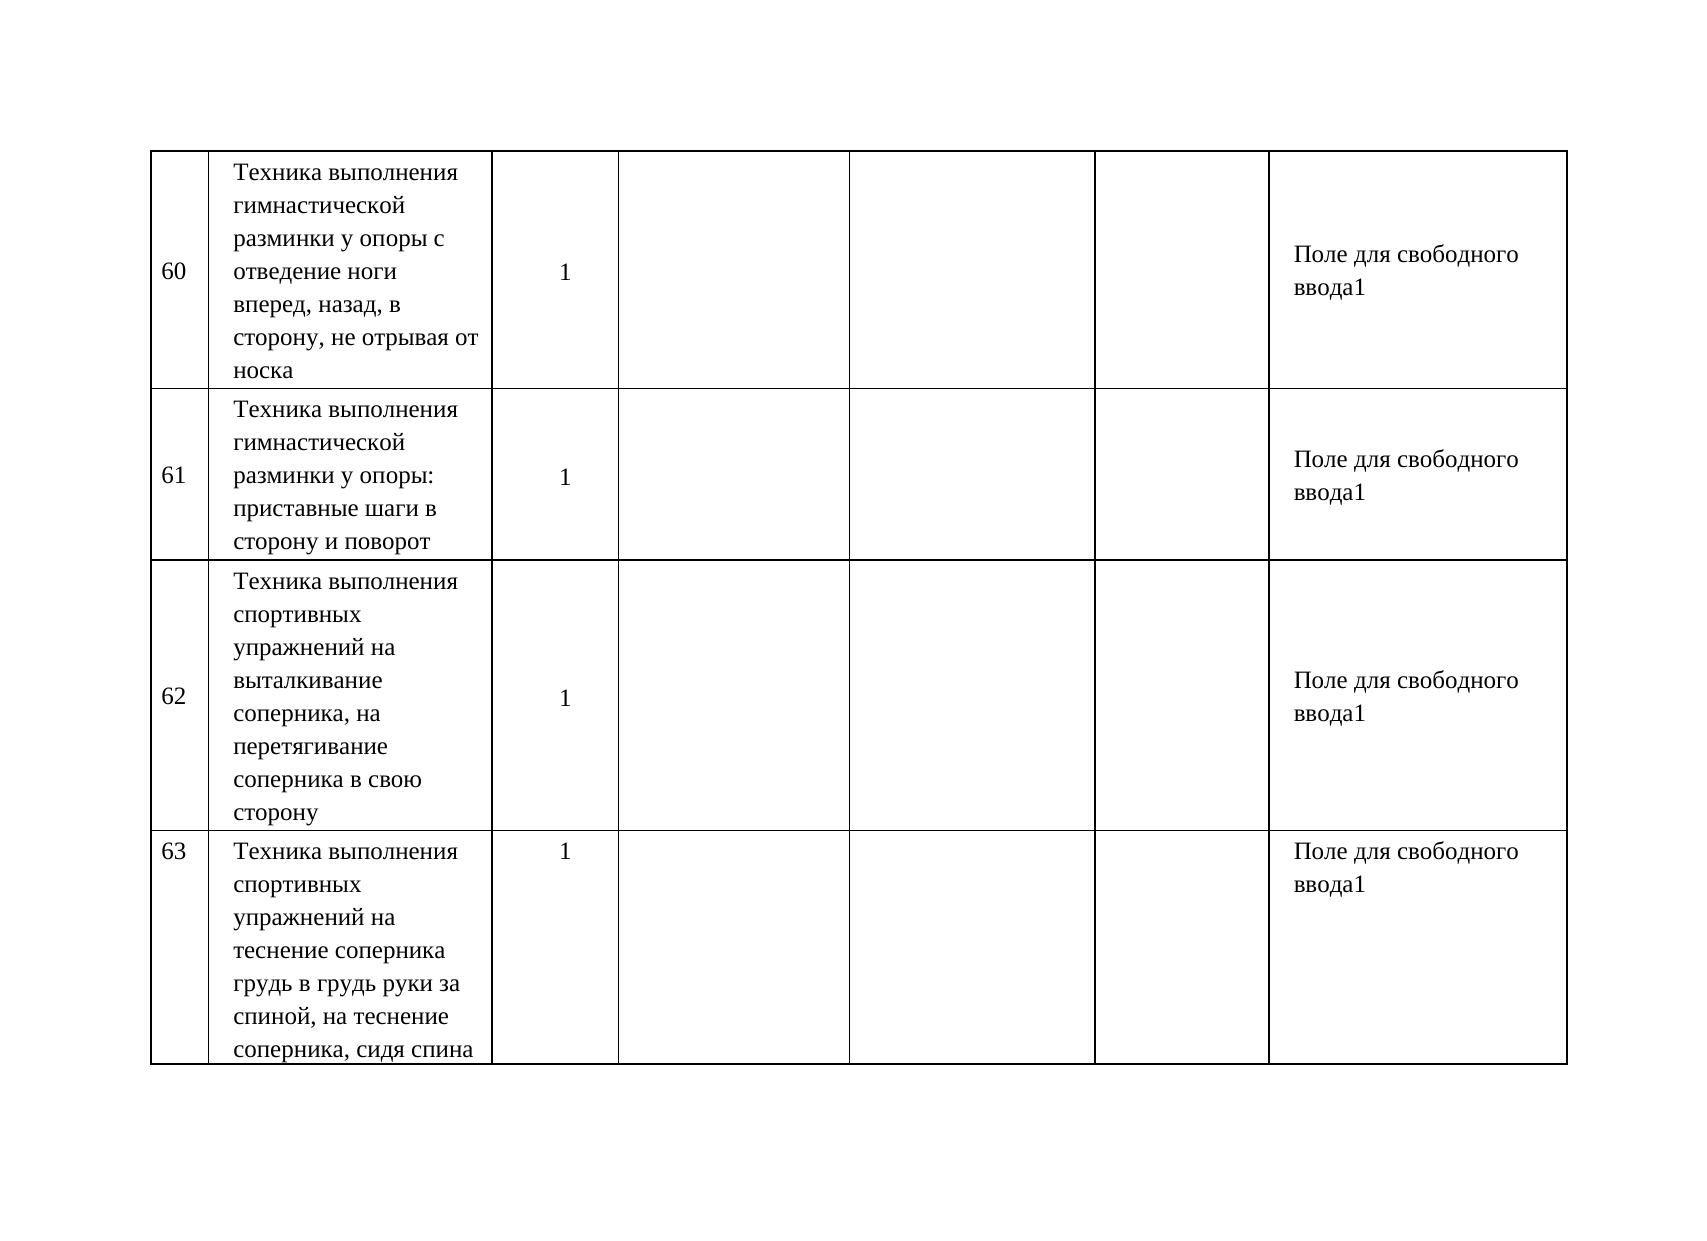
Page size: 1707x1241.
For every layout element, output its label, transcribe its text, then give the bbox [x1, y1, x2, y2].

table_cell 61 [152, 389, 208, 559]
table_cell [1096, 831, 1268, 1063]
table_cell [619, 561, 849, 829]
table_cell 60 [152, 152, 208, 387]
table_cell [850, 389, 1094, 559]
table_cell Техника выполнения спортивных упражнений на выталкивание соперника, на перетягивание соперника в свою сторону [209, 561, 491, 829]
table_cell [850, 152, 1094, 387]
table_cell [1270, 831, 1566, 1063]
table_cell [619, 389, 849, 559]
table_cell 1 [493, 152, 618, 387]
table_cell [1096, 152, 1268, 387]
table_cell [1096, 389, 1268, 559]
table_cell 62 [152, 561, 208, 829]
table_cell 1 [493, 831, 618, 1063]
table_cell [619, 152, 849, 387]
table_cell [619, 831, 849, 1063]
table_cell Техника выполнения гимнастической разминки у опоры с отведение ноги вперед, назад, в сторону, не отрывая от носка [209, 152, 491, 387]
table_cell [850, 831, 1094, 1063]
table_cell [850, 561, 1094, 829]
table_cell 63 [152, 831, 208, 1063]
table_cell Техника выполнения гимнастической разминки у опоры: приставные шаги в сторону и поворот [209, 389, 491, 559]
table_cell Поле для свободного ввода1 [1270, 561, 1566, 829]
table_cell [1096, 561, 1268, 829]
table_cell 1 [493, 389, 618, 559]
table_cell 1 [493, 561, 618, 829]
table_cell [1270, 152, 1566, 387]
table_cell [209, 831, 491, 1063]
table_cell Поле для свободного ввода1 [1270, 389, 1566, 559]
